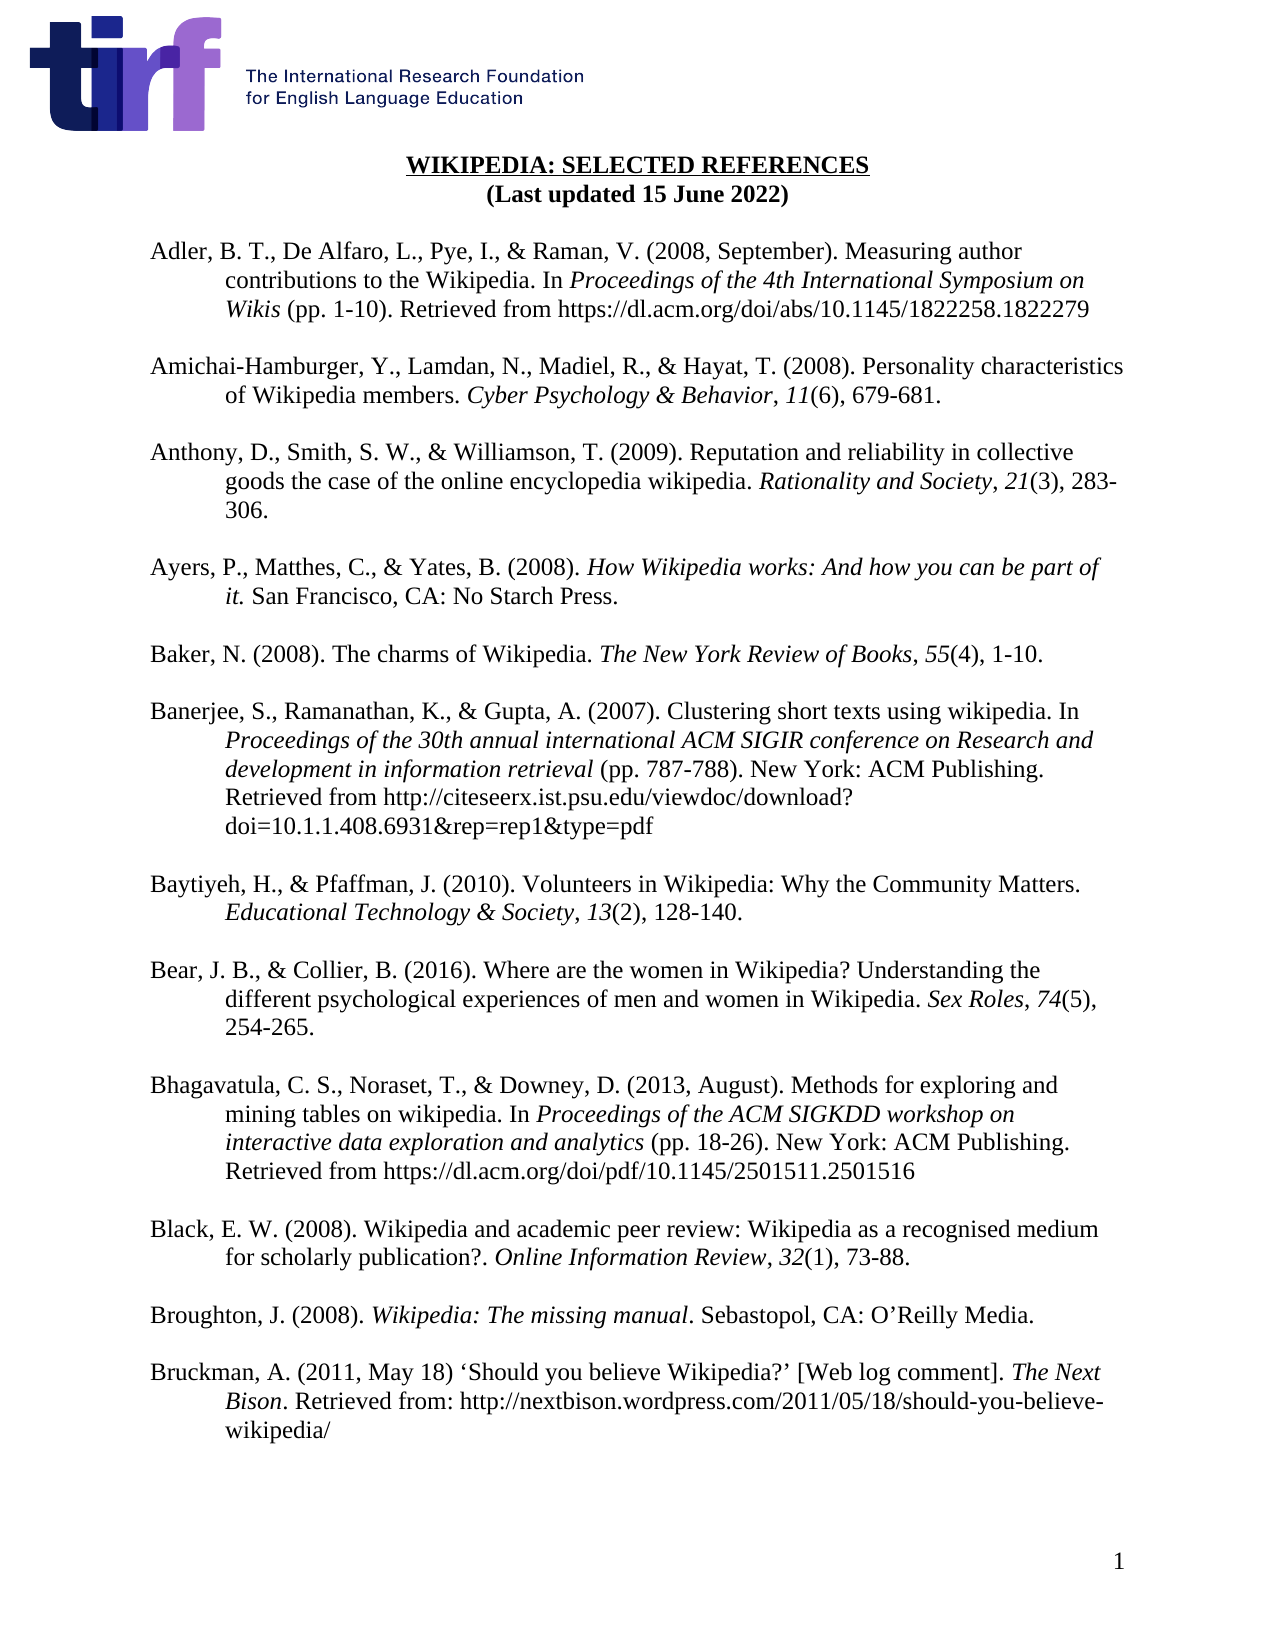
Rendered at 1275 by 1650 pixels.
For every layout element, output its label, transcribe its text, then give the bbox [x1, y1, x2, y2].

text Bhagavatula, C. S., Noraset, T., & Downey, D. (2013, August). Methods for exploring and mining tables on wikipedia. In Proceedings of the ACM SIGKDD workshop on interactive data exploration and analytics (pp. 18-26). New York: ACM Publishing. Retrieved from https://dl.acm.org/doi/pdf/10.1145/2501511.2501516 [150, 1070, 1125, 1185]
text (Last updated 15 June 2022) [150, 179, 1125, 207]
text Amichai-Hamburger, Y., Lamdan, N., Madiel, R., & Hayat, T. (2008). Personality characteristics of Wikipedia members. Cyber Psychology & Behavior, 11(6), 679-681. [150, 351, 1125, 409]
text Banerjee, S., Ramanathan, K., & Gupta, A. (2007). Clustering short texts using wikipedia. In Proceedings of the 30th annual international ACM SIGIR conference on Research and development in information retrieval (pp. 787-788). New York: ACM Publishing. Retrieved from http://citeseerx.ist.psu.edu/viewdoc/download?doi=10.1.1.408.6931&rep=rep1&type=pdf [150, 696, 1125, 840]
picture [29, 16, 590, 131]
text Anthony, D., Smith, S. W., & Williamson, T. (2009). Reputation and reliability in collective goods the case of the online encyclopedia wikipedia. Rationality and Society, 21(3), 283-306. [150, 437, 1125, 524]
text Broughton, J. (2008). Wikipedia: The missing manual. Sebastopol, CA: O’Reilly Media. [150, 1300, 1125, 1329]
text Baytiyeh, H., & Pfaffman, J. (2010). Volunteers in Wikipedia: Why the Community Matters. Educational Technology & Society, 13(2), 128-140. [150, 869, 1125, 926]
text Adler, B. T., De Alfaro, L., Pye, I., & Raman, V. (2008, September). Measuring author contributions to the Wikipedia. In Proceedings of the 4th International Symposium on Wikis (pp. 1-10). Retrieved from https://dl.acm.org/doi/abs/10.1145/1822258.1822279 [150, 236, 1125, 322]
text Bear, J. B., & Collier, B. (2016). Where are the women in Wikipedia? Understanding the different psychological experiences of men and women in Wikipedia. Sex Roles, 74(5), 254-265. [150, 955, 1125, 1041]
text Black, E. W. (2008). Wikipedia and academic peer review: Wikipedia as a recognised medium for scholarly publication?. Online Information Review, 32(1), 73-88. [150, 1214, 1125, 1271]
text WIKIPEDIA: SELECTED REFERENCES [150, 150, 1125, 179]
text Ayers, P., Matthes, C., & Yates, B. (2008). How Wikipedia works: And how you can be part of it. San Francisco, CA: No Starch Press. [150, 552, 1125, 610]
text Bruckman, A. (2011, May 18) ‘Should you believe Wikipedia?’ [Web log comment]. The Next Bison. Retrieved from: http://nextbison.wordpress.com/2011/05/18/should-you-believe-wikipedia/ [150, 1357, 1125, 1444]
text Baker, N. (2008). The charms of Wikipedia. The New York Review of Books, 55(4), 1-10. [150, 639, 1125, 667]
